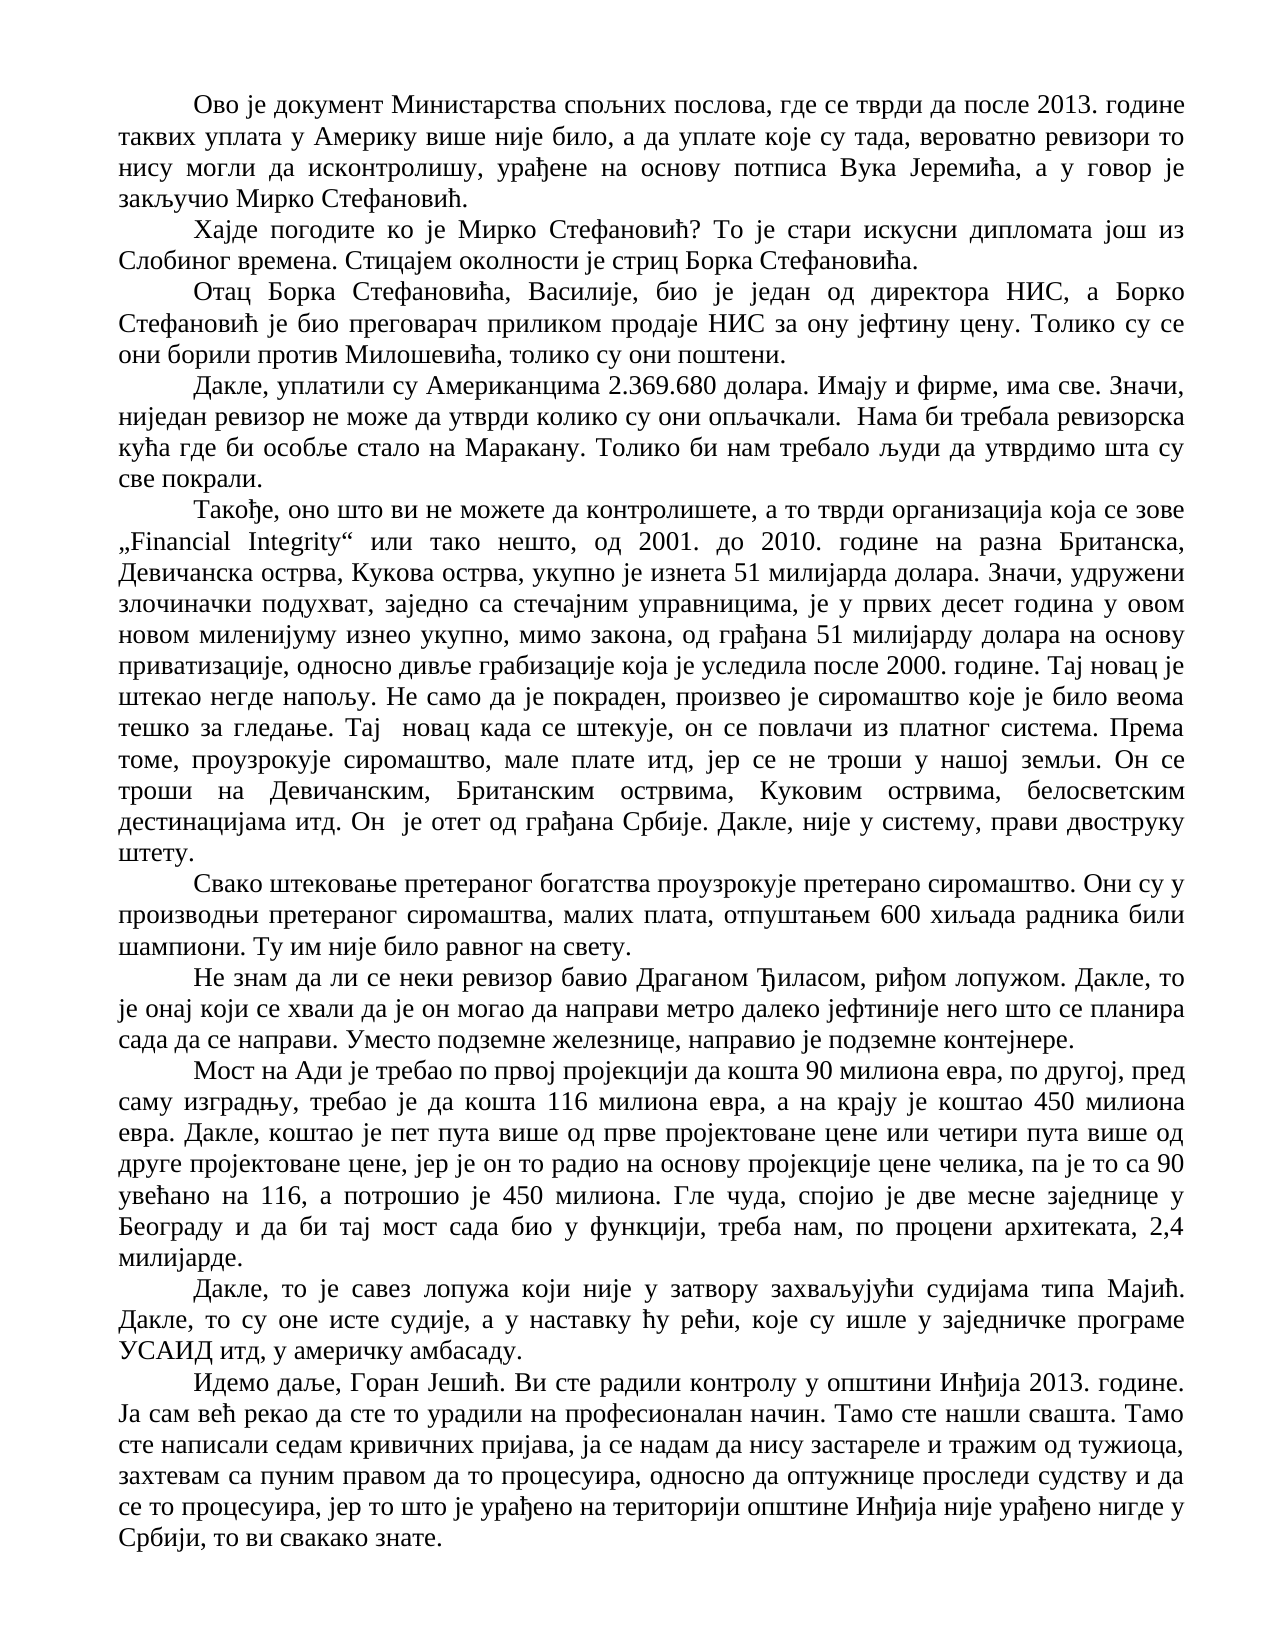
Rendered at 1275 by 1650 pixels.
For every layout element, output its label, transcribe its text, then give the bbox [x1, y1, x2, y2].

text Отац Борка Стефановића, Василије, био је један од директора НИС, а Борко Стефановић је био преговарач приликом продаје НИС за ону јефтину цену. Толико су се они борили против Милошевића, толико су они поштени. [118, 276, 1186, 369]
text Такође, оно што ви не можете да контролишете, а то тврди организација која се зове „Financial Integrity“ или тако нешто, од 2001. до 2010. године на разна Британска, Девичанска острва, Кукова острва, укупно је изнета 51 милијарда долара. Значи, удружени злочиначки подухват, заједно са стечајним управницима, је у првих десет година у овом новом миленијуму изнео укупно, мимо закона, од грађана 51 милијарду долара на основу приватизације, односно дивље грабизације која је уследила после 2000. године. Тај новац је штекао негде напољу. Не само да је покраден, произвео је сиромаштво које је било веома тешко за гледање. Тај новац када се штекује, он се повлачи из платног система. Према томе, проузрокује сиромаштво, мале плате итд, јер се не троши у нашој земљи. Он се троши на Девичанским, Британским острвима, Куковим острвима, белосветским дестинацијама итд. Он је отет од грађана Србије. Дакле, није у систему, прави двоструку штету. [118, 493, 1186, 867]
text Дакле, то је савез лопужа који није у затвору захваљујући судијама типа Мајић. Дакле, то су оне исте судије, а у наставку ћу рећи, које су ишле у заједничке програме УСАИД итд, у америчку амбасаду. [118, 1272, 1186, 1366]
text Хајде погодите ко је Мирко Стефановић? То је стари искусни дипломата још из Слобиног времена. Стицајем околности је стриц Борка Стефановића. [118, 213, 1186, 276]
text Идемо даље, Горан Јешић. Ви сте радили контролу у општини Инђија 2013. године. Ја сам већ рекао да сте то урадили на професионалан начин. Тамо сте нашли свашта. Тамо сте написали седам кривичних пријава, ја се надам да нису застареле и тражим од тужиоца, захтевам са пуним правом да то процесуира, односно да оптужнице проследи судству и да се то процесуира, јер то што је урађено на територији општине Инђија није урађено нигде у Србији, то ви свакако знате. [118, 1366, 1186, 1552]
text Ово је документ Министарства спољних послова, где се тврди да после 2013. године таквих уплата у Америку више није било, а да уплате које су тада, вероватно ревизори то нису могли да исконтролишу, урађене на основу потписа Вука Јеремића, а у говор је закључио Мирко Стефановић. [118, 89, 1186, 213]
text Свако штековање претераног богатства проузрокује претерано сиромаштво. Они су у производњи претераног сиромаштва, малих плата, отпуштањем 600 хиљада радника били шампиони. Ту им није било равног на свету. [118, 867, 1186, 961]
text Не знам да ли се неки ревизор бавио Драганом Ђиласом, риђом лопужом. Дакле, то је онај који се хвали да је он могао да направи метро далеко јефтиније него што се планира сада да се направи. Уместо подземне железнице, направио је подземне контејнере. [118, 961, 1186, 1054]
text Мост на Ади је требао по првој пројекцији да кошта 90 милиона евра, по другој, пред саму изградњу, требао је да кошта 116 милиона евра, а на крају је коштао 450 милиона евра. Дакле, коштао је пет пута више од прве пројектоване цене или четири пута више од друге пројектоване цене, јер је он то радио на основу пројекције цене челика, па је то са 90 увећано на 116, а потрошио је 450 милиона. Гле чуда, спојио је две месне заједнице у Београду и да би тај мост сада био у функцији, треба нам, по процени архитеката, 2,4 милијарде. [118, 1054, 1186, 1272]
text Дакле, уплатили су Американцима 2.369.680 долара. Имају и фирме, има све. Значи, ниједан ревизор не може да утврди колико су они опљачкали. Нама би требала ревизорска кућа где би особље стало на Маракану. Толико би нам требало људи да утврдимо шта су све покрали. [118, 369, 1186, 493]
